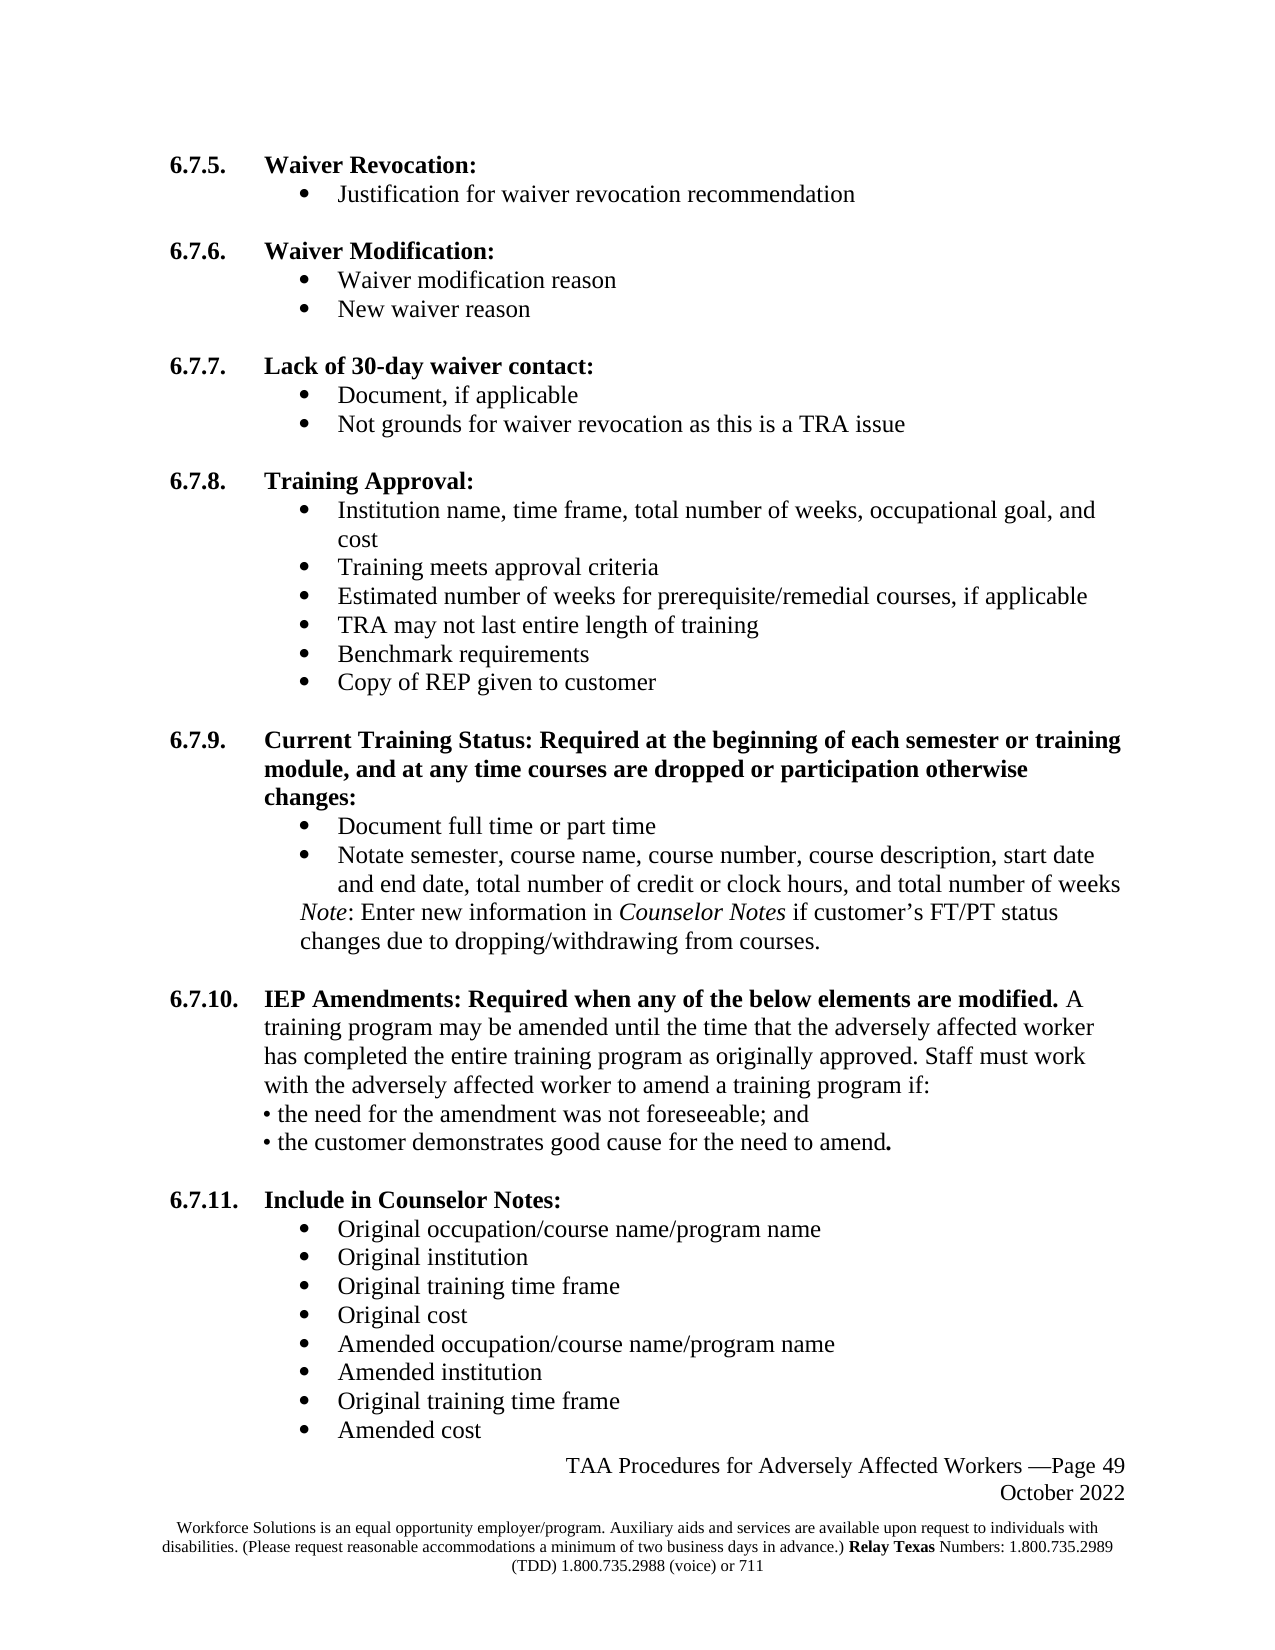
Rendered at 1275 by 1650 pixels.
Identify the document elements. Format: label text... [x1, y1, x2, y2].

list Justification for waiver revocation recommendation [300, 179, 1125, 207]
list Original cost [300, 1300, 1125, 1329]
list Copy of REP given to customer [300, 667, 1125, 696]
list Waiver Revocation: [169, 150, 1125, 179]
list Include in Counselor Notes: [169, 1185, 1125, 1214]
list Estimated number of weeks for prerequisite/remedial courses, if applicable [300, 581, 1125, 610]
list Training Approval: [169, 466, 1125, 495]
list IEP Amendments: Required when any of the below elements are modified. A training program may be amended until the time that the adversely affected worker has completed the entire training program as originally approved. Staff must work with the adversely affected worker to amend a training program if: [169, 984, 1125, 1099]
list Original training time frame [300, 1386, 1125, 1415]
list Benchmark requirements [300, 639, 1125, 667]
list Notate semester, course name, course number, course description, start date and end date, total number of credit or clock hours, and total number of weeks [300, 840, 1125, 897]
list Document, if applicable [300, 380, 1125, 409]
text Note: Enter new information in Counselor Notes if customer’s FT/PT status changes due to dropping/withdrawing from courses. [300, 897, 1125, 955]
list Institution name, time frame, total number of weeks, occupational goal, and cost [300, 495, 1125, 552]
list Waiver modification reason [300, 265, 1125, 294]
list Not grounds for waiver revocation as this is a TRA issue [300, 409, 1125, 437]
list • the customer demonstrates good cause for the need to amend. [262, 1127, 1125, 1156]
list Current Training Status: Required at the beginning of each semester or training module, and at any time courses are dropped or participation otherwise changes: [169, 725, 1125, 811]
list Document full time or part time [300, 811, 1125, 840]
list New waiver reason [300, 294, 1125, 322]
list Original training time frame [300, 1271, 1125, 1300]
list TRA may not last entire length of training [300, 610, 1125, 639]
list Amended occupation/course name/program name [300, 1329, 1125, 1357]
list Training meets approval criteria [300, 552, 1125, 581]
list Original occupation/course name/program name [300, 1214, 1125, 1242]
list Amended cost [300, 1415, 1125, 1444]
list Lack of 30-day waiver contact: [169, 351, 1125, 380]
list • the need for the amendment was not foreseeable; and [262, 1099, 1125, 1127]
list Original institution [300, 1242, 1125, 1271]
list Amended institution [300, 1357, 1125, 1386]
list Waiver Modification: [169, 236, 1125, 265]
